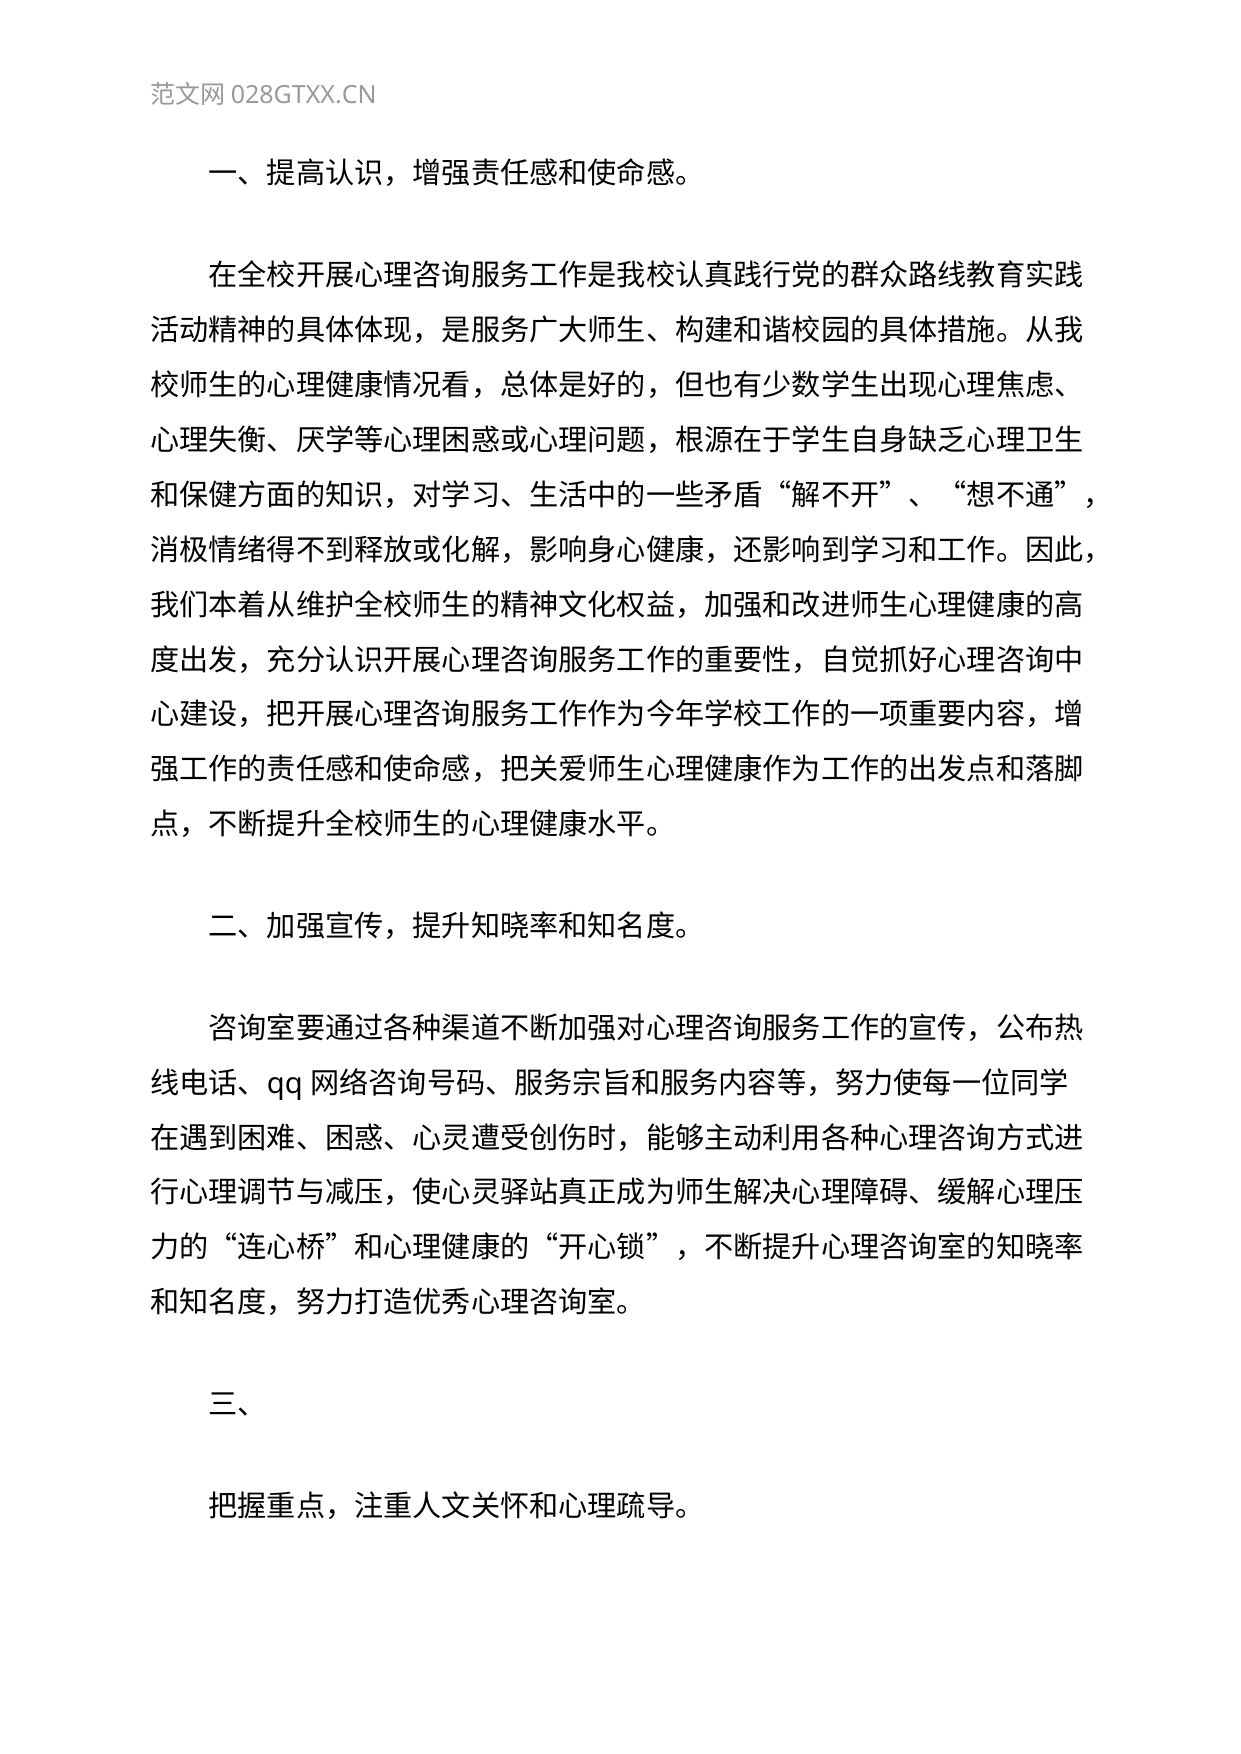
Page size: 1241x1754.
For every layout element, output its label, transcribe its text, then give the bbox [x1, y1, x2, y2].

text 咨询室要通过各种渠道不断加强对心理咨询服务工作的宣传，公布热线电话、qq 网络咨询号码、服务宗旨和服务内容等，努力使每一位同学在遇到困难、困惑、心灵遭受创伤时，能够主动利用各种心理咨询方式进行心理调节与减压，使心灵驿站真正成为师生解决心理障碍、缓解心理压力的“连心桥”和心理健康的“开心锁”，不断提升心理咨询室的知晓率和知名度，努力打造优秀心理咨询室。 [150, 1004, 1090, 1321]
text 一、提高认识，增强责任感和使命感。 [150, 150, 1090, 192]
text 二、加强宣传，提升知晓率和知名度。 [150, 902, 1090, 945]
text 三、 [150, 1381, 1090, 1423]
text 在全校开展心理咨询服务工作是我校认真践行党的群众路线教育实践活动精神的具体体现，是服务广大师生、构建和谐校园的具体措施。从我校师生的心理健康情况看，总体是好的，但也有少数学生出现心理焦虑、心理失衡、厌学等心理困惑或心理问题，根源在于学生自身缺乏心理卫生和保健方面的知识，对学习、生活中的一些矛盾“解不开”、“想不通”，消极情绪得不到释放或化解，影响身心健康，还影响到学习和工作。因此，我们本着从维护全校师生的精神文化权益，加强和改进师生心理健康的高度出发，充分认识开展心理咨询服务工作的重要性，自觉抓好心理咨询中心建设，把开展心理咨询服务工作作为今年学校工作的一项重要内容，增强工作的责任感和使命感，把关爱师生心理健康作为工作的出发点和落脚点，不断提升全校师生的心理健康水平。 [150, 252, 1090, 843]
text 把握重点，注重人文关怀和心理疏导。 [150, 1482, 1090, 1525]
